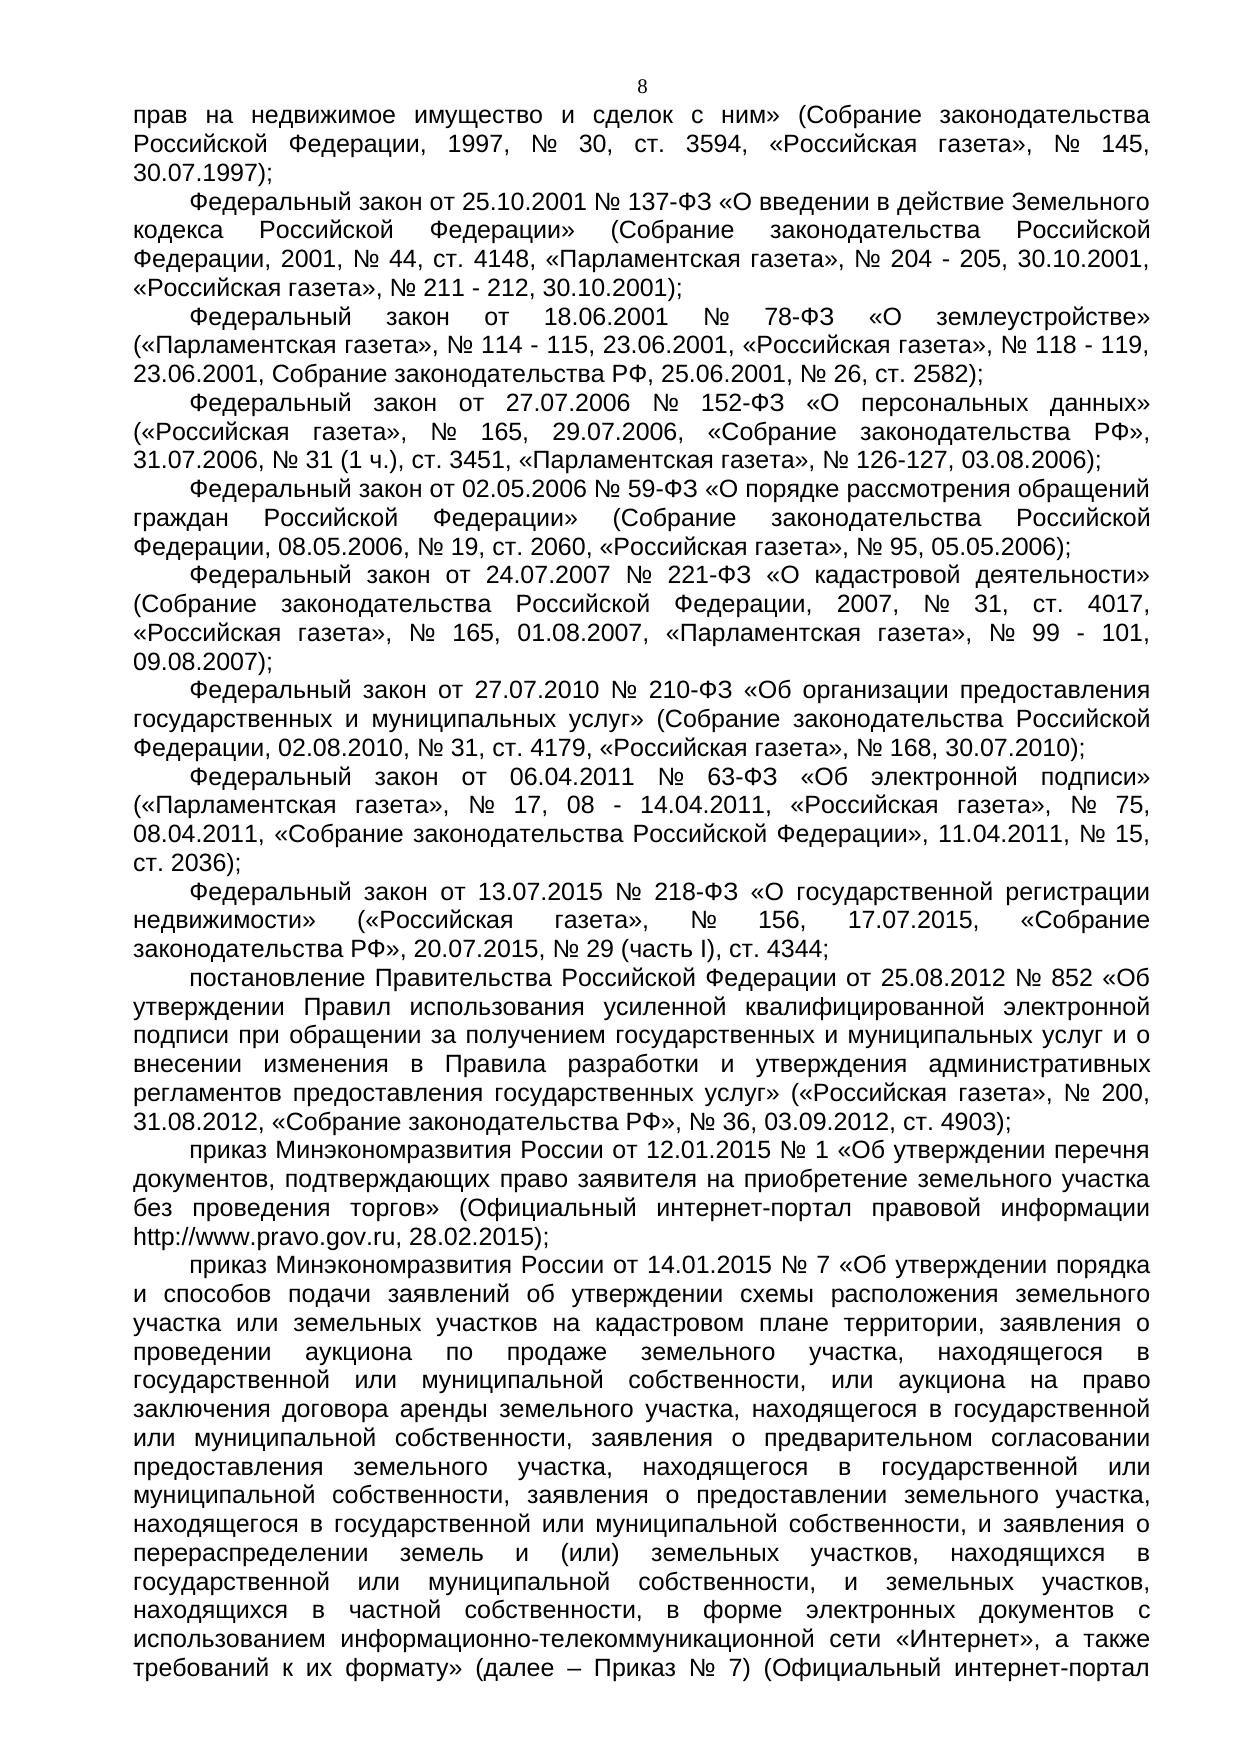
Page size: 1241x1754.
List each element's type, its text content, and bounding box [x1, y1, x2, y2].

text Федеральный закон от 27.07.2010 № 210-ФЗ «Об организации предоставления государственных и муниципальных услуг» (Собрание законодательства Российской Федерации, 02.08.2010, № 31, ст. 4179, «Российская газета», № 168, 30.07.2010); [133, 675, 1152, 762]
text Федеральный закон от 27.07.2006 № 152-ФЗ «О персональных данных» («Российская газета», № 165, 29.07.2006, «Собрание законодательства РФ», 31.07.2006, № 31 (1 ч.), ст. 3451, «Парламентская газета», № 126-127, 03.08.2006); [133, 388, 1152, 474]
text Федеральный закон от 02.05.2006 № 59-ФЗ «О порядке рассмотрения обращений граждан Российской Федерации» (Собрание законодательства Российской Федерации, 08.05.2006, № 19, ст. 2060, «Российская газета», № 95, 05.05.2006); [133, 474, 1152, 560]
text постановление Правительства Российской Федерации от 25.08.2012 № 852 «Об утверждении Правил использования усиленной квалифицированной электронной подписи при обращении за получением государственных и муниципальных услуг и о внесении изменения в Правила разработки и утверждения административных регламентов предоставления государственных услуг» («Российская газета», № 200, 31.08.2012, «Собрание законодательства РФ», № 36, 03.09.2012, ст. 4903); [133, 963, 1152, 1135]
text приказ Минэкономразвития России от 12.01.2015 № 1 «Об утверждении перечня документов, подтверждающих право заявителя на приобретение земельного участка без проведения торгов» (Официальный интернет-портал правовой информации http://www.pravo.gov.ru, 28.02.2015); [133, 1135, 1152, 1250]
text Федеральный закон от 18.06.2001 № 78-ФЗ «О землеустройстве» («Парламентская газета», № 114 - 115, 23.06.2001, «Российская газета», № 118 - 119, 23.06.2001, Собрание законодательства РФ, 25.06.2001, № 26, ст. 2582); [133, 302, 1152, 388]
text Федеральный закон от 25.10.2001 № 137-ФЗ «О введении в действие Земельного кодекса Российской Федерации» (Собрание законодательства Российской Федерации, 2001, № 44, ст. 4148, «Парламентская газета», № 204 - 205, 30.10.2001, «Российская газета», № 211 - 212, 30.10.2001); [133, 187, 1152, 302]
text Федеральный закон от 06.04.2011 № 63-ФЗ «Об электронной подписи» («Парламентская газета», № 17, 08 - 14.04.2011, «Российская газета», № 75, 08.04.2011, «Собрание законодательства Российской Федерации», 11.04.2011, № 15, ст. 2036); [133, 762, 1152, 877]
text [133, 100, 1152, 187]
text Федеральный закон от 13.07.2015 № 218-ФЗ «О государственной регистрации недвижимости» («Российская газета», № 156, 17.07.2015, «Собрание законодательства РФ», 20.07.2015, № 29 (часть I), ст. 4344; [133, 877, 1152, 963]
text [133, 1250, 1152, 1682]
text Федеральный закон от 24.07.2007 № 221-ФЗ «О кадастровой деятельности» (Собрание законодательства Российской Федерации, 2007, № 31, ст. 4017, «Российская газета», № 165, 01.08.2007, «Парламентская газета», № 99 - 101, 09.08.2007); [133, 560, 1152, 675]
